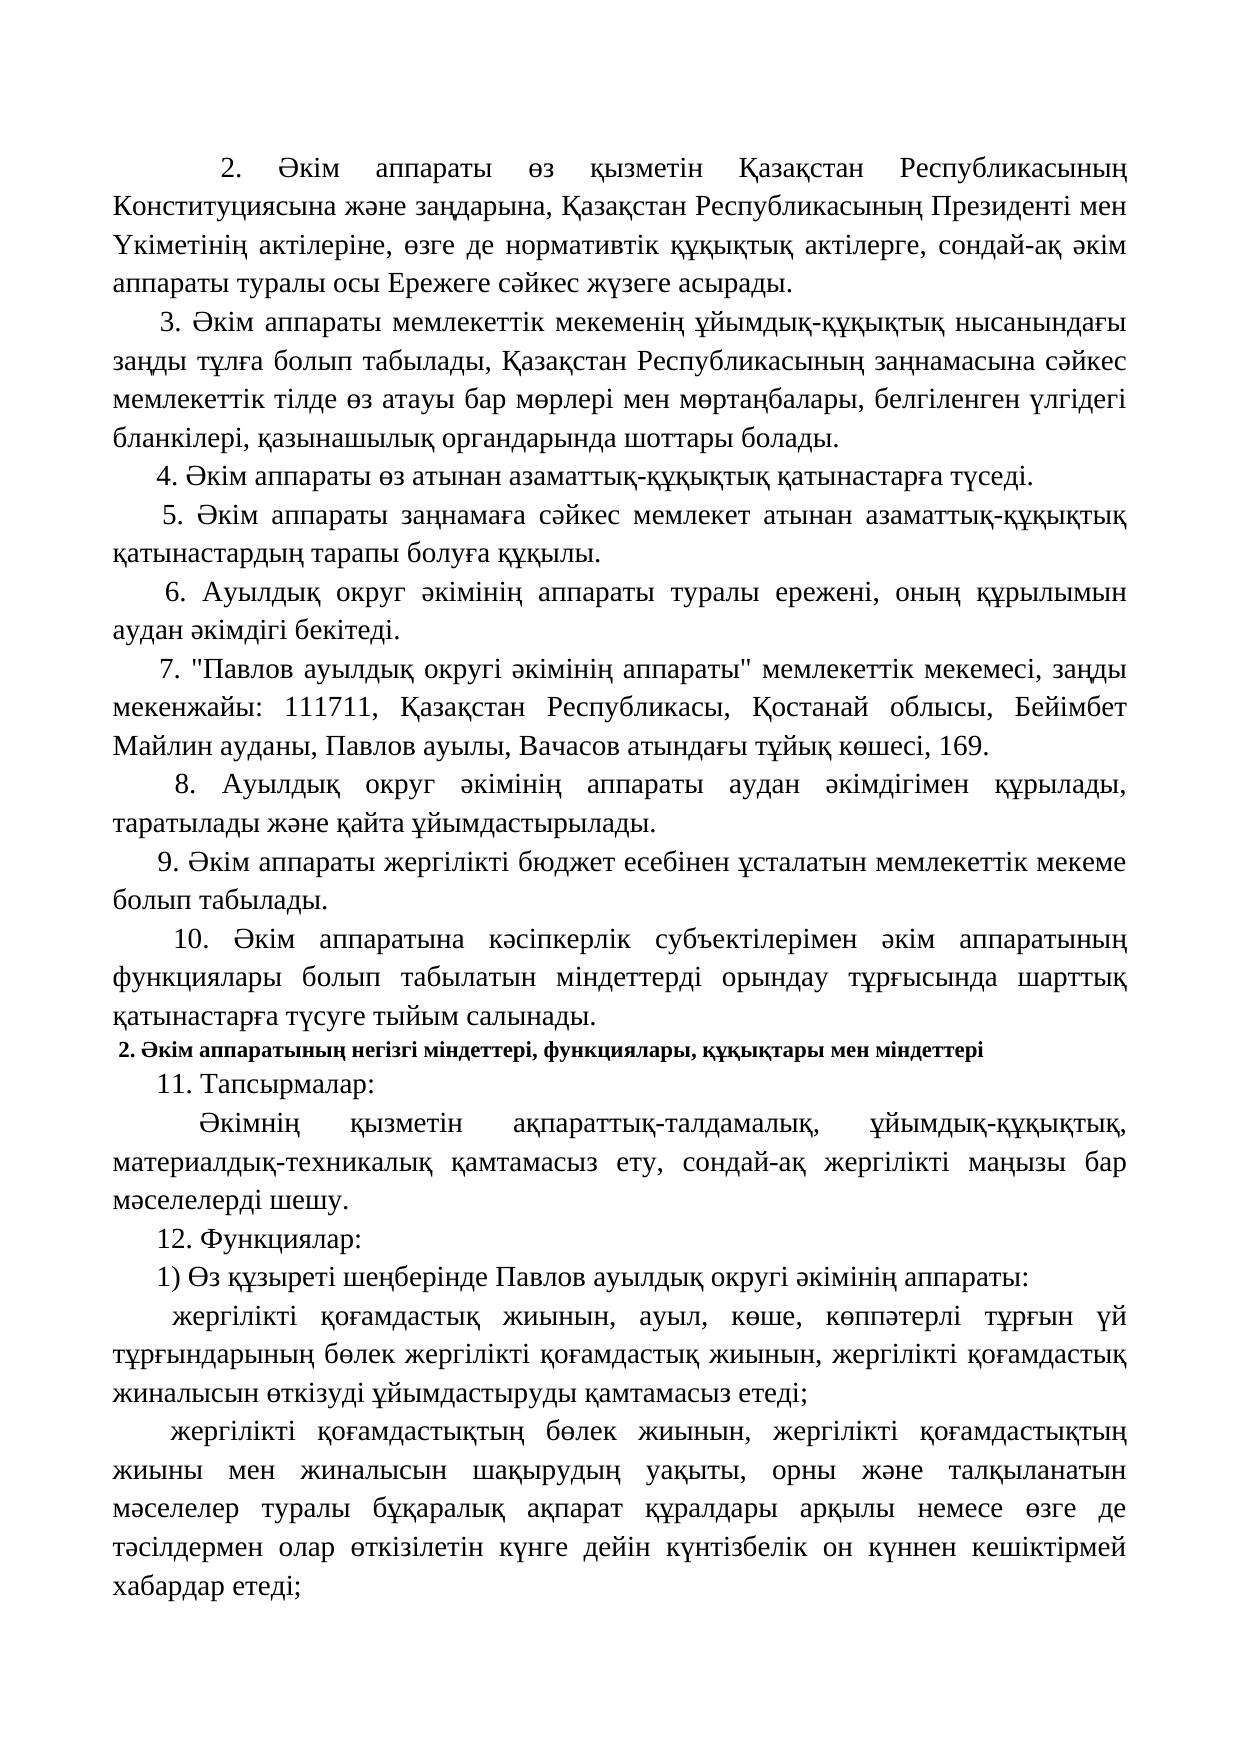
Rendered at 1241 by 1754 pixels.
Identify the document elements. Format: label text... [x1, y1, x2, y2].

text 1) Өз құзыреті шеңберінде Павлов ауылдық округі әкімінің аппараты: [112, 1259, 1128, 1293]
text 7. "Павлов ауылдық округі әкімінің аппараты" мемлекеттік мекемесі, заңды мекенжайы: 111711, Қазақстан Республикасы, Қостанай облысы, Бейімбет Майлин ауданы, Павлов ауылы, Вачасов атындағы тұйық көшесі, 169. [112, 651, 1128, 762]
text 10. Әкім аппаратына кәсіпкерлік субъектілерімен әкім аппаратының функциялары болып табылатын міндеттерді орындау тұрғысында шарттық қатынастарға түсуге тыйым салынады. [112, 921, 1128, 1031]
text 2. Әкім аппаратының негізгі міндеттері, функциялары, құқықтары мен міндеттері [112, 1036, 1128, 1063]
text 4. Әкім аппараты өз атынан азаматтық-құқықтық қатынастарға түседі. [112, 458, 1128, 492]
text 8. Ауылдық округ әкімінің аппараты аудан әкімдігімен құрылады, таратылады және қайта ұйымдастырылады. [112, 767, 1128, 839]
text 5. Әкім аппараты заңнамаға сәйкес мемлекет атынан азаматтық-құқықтық қатынастардың тарапы болуға құқылы. [112, 497, 1128, 569]
text 12. Функциялар: [112, 1221, 1128, 1254]
text жергілікті қоғамдастықтың бөлек жиынын, жергілікті қоғамдастықтың жиыны мен жиналысын шақырудың уақыты, орны және талқыланатын мәселелер туралы бұқаралық ақпарат құралдары арқылы немесе өзге де тәсілдермен олар өткізілетін күнге дейін күнтізбелік он күннен кешіктірмей хабардар етеді; [112, 1413, 1128, 1601]
text 6. Ауылдық округ әкімінің аппараты туралы ережені, оның құрылымын аудан әкімдігі бекітеді. [112, 574, 1128, 646]
text 3. Әкім аппараты мемлекеттік мекеменің ұйымдық-құқықтық нысанындағы заңды тұлға болып табылады, Қазақстан Республикасының заңнамасына сәйкес мемлекеттік тілде өз атауы бар мөрлері мен мөртаңбалары, белгіленген үлгідегі бланкілері, қазынашылық органдарында шоттары болады. [112, 304, 1128, 453]
text 2. Әкім аппараты өз қызметін Қазақстан Республикасының Конституциясына және заңдарына, Қазақстан Республикасының Президенті мен Үкіметінің актілеріне, өзге де нормативтік құқықтық актілерге, сондай-ақ әкім аппараты туралы осы Ережеге сәйкес жүзеге асырады. [112, 150, 1128, 299]
text 9. Әкім аппараты жергілікті бюджет есебінен ұсталатын мемлекеттік мекеме болып табылады. [112, 844, 1128, 916]
text жергілікті қоғамдастық жиынын, ауыл, көше, көппәтерлі тұрғын үй тұрғындарының бөлек жергілікті қоғамдастық жиынын, жергілікті қоғамдастық жиналысын өткізуді ұйымдастыруды қамтамасыз етеді; [112, 1298, 1128, 1408]
text 11. Тапсырмалар: [112, 1067, 1128, 1100]
text Әкімнің қызметін ақпараттық-талдамалық, ұйымдық-құқықтық, материалдық-техникалық қамтамасыз ету, сондай-ақ жергілікті маңызы бар мәселелерді шешу. [112, 1105, 1128, 1216]
